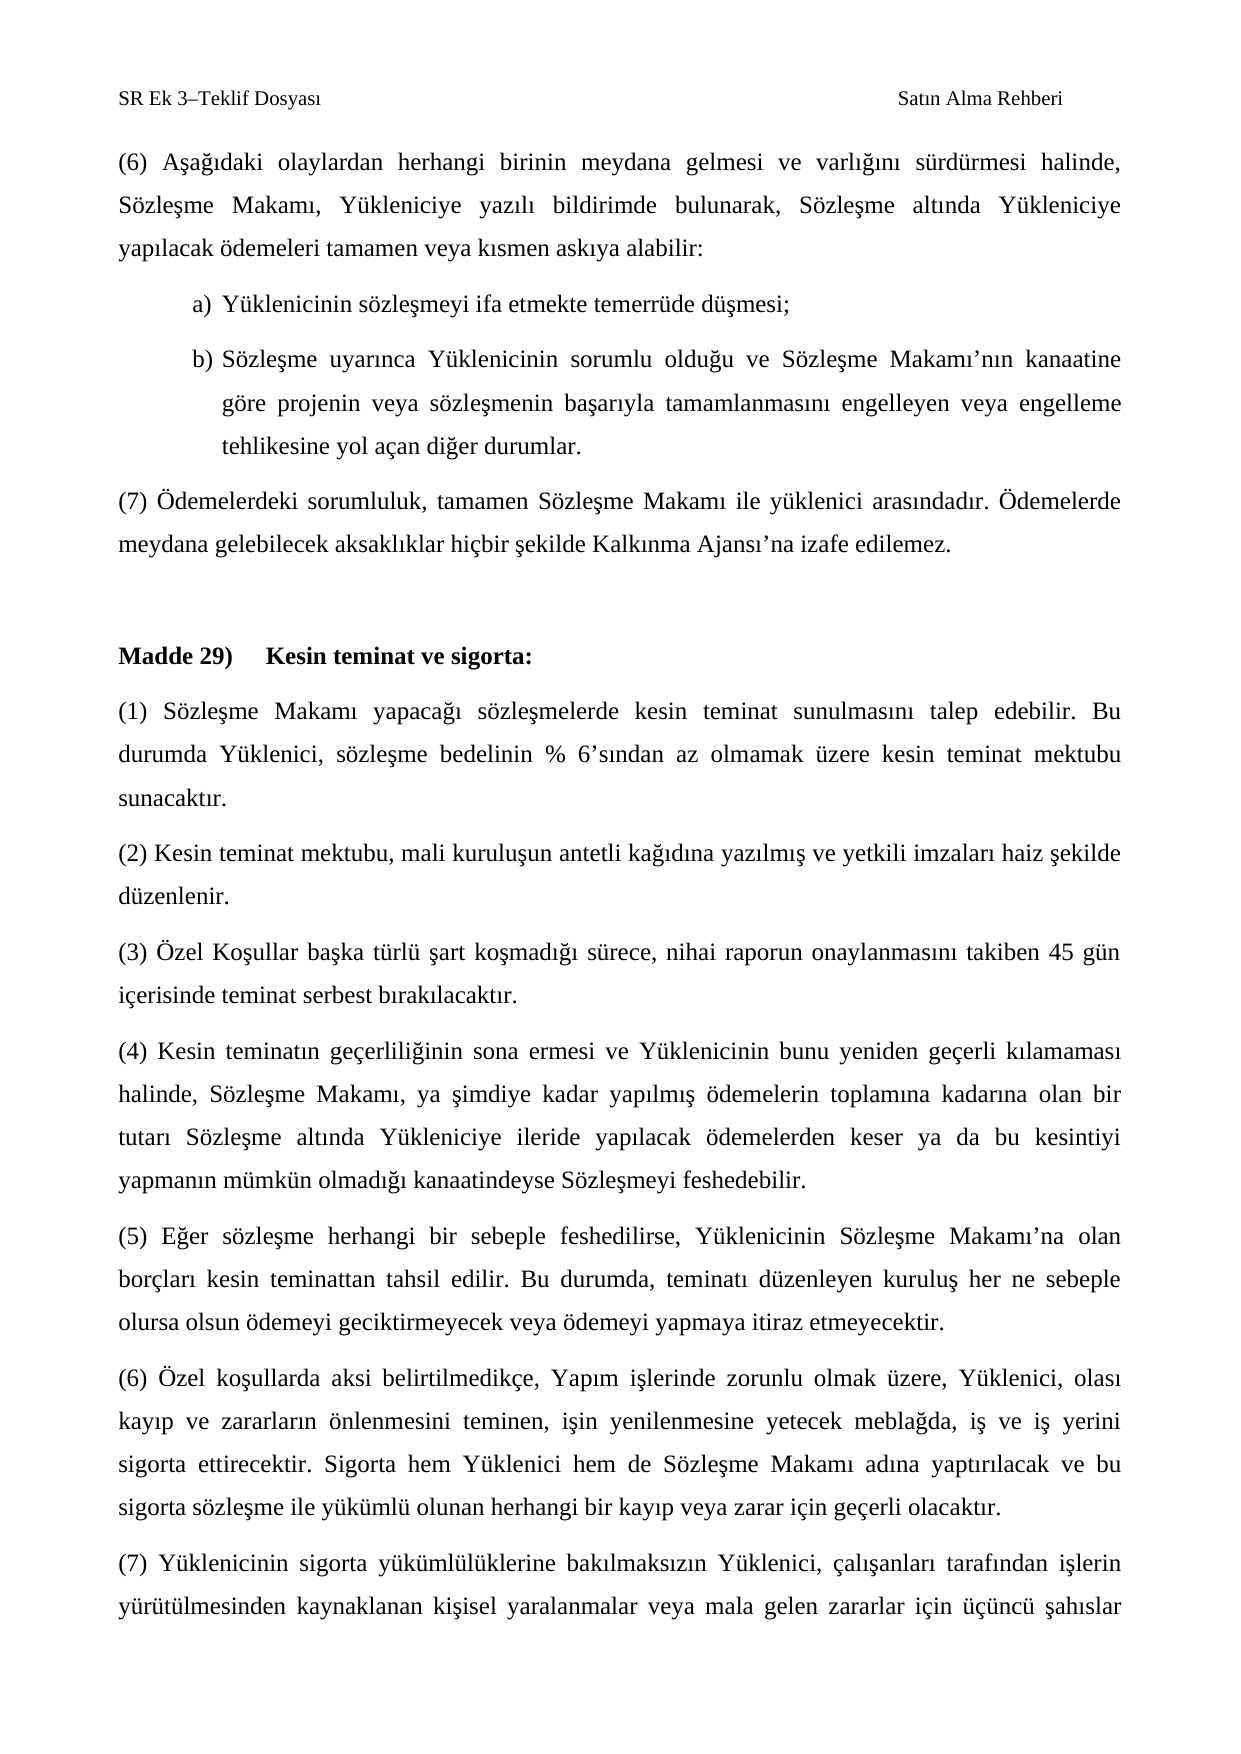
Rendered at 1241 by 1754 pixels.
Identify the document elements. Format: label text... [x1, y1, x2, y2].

text (5) Eğer sözleşme herhangi bir sebeple feshedilirse, Yüklenicinin Sözleşme Makamı’na olan borçları kesin teminattan tahsil edilir. Bu durumda, teminatı düzenleyen kuruluş her ne sebeple olursa olsun ödemeyi geciktirmeyecek veya ödemeyi yapmaya itiraz etmeyecektir. [118, 1221, 1122, 1336]
text (3) Özel Koşullar başka türlü şart koşmadığı sürece, nihai raporun onaylanmasını takiben 45 gün içerisinde teminat serbest bırakılacaktır. [118, 937, 1122, 1009]
list Kesin teminat ve sigorta: [118, 641, 1122, 669]
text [118, 1548, 1122, 1619]
text (2) Kesin teminat mektubu, mali kuruluşun antetli kağıdına yazılmış ve yetkili imzaları haiz şekilde düzenlenir. [118, 838, 1122, 910]
text a) Yüklenicinin sözleşmeyi ifa etmekte temerrüde düşmesi; [192, 289, 1122, 318]
text (1) Sözleşme Makamı yapacağı sözleşmelerde kesin teminat sunulmasını talep edebilir. Bu durumda Yüklenici, sözleşme bedelinin % 6’sından az olmamak üzere kesin teminat mektubu sunacaktır. [118, 696, 1122, 811]
text (7) Ödemelerdeki sorumluluk, tamamen Sözleşme Makamı ile yüklenici arasındadır. Ödemelerde meydana gelebilecek aksaklıklar hiçbir şekilde Kalkınma Ajansı’na izafe edilemez. [118, 486, 1122, 558]
text b) Sözleşme uyarınca Yüklenicinin sorumlu olduğu ve Sözleşme Makamı’nın kanaatine göre projenin veya sözleşmenin başarıyla tamamlanmasını engelleyen veya engelleme tehlikesine yol açan diğer durumlar. [192, 344, 1122, 459]
text (4) Kesin teminatın geçerliliğinin sona ermesi ve Yüklenicinin bunu yeniden geçerli kılamaması halinde, Sözleşme Makamı, ya şimdiye kadar yapılmış ödemelerin toplamına kadarına olan bir tutarı Sözleşme altında Yükleniciye ileride yapılacak ödemelerden keser ya da bu kesintiyi yapmanın mümkün olmadığı kanaatindeyse Sözleşmeyi feshedebilir. [118, 1036, 1122, 1194]
text (6) Aşağıdaki olaylardan herhangi birinin meydana gelmesi ve varlığını sürdürmesi halinde, Sözleşme Makamı, Yükleniciye yazılı bildirimde bulunarak, Sözleşme altında Yükleniciye yapılacak ödemeleri tamamen veya kısmen askıya alabilir: [118, 147, 1122, 262]
text (6) Özel koşullarda aksi belirtilmedikçe, Yapım işlerinde zorunlu olmak üzere, Yüklenici, olası kayıp ve zararların önlenmesini teminen, işin yenilenmesine yetecek meblağda, iş ve iş yerini sigorta ettirecektir. Sigorta hem Yüklenici hem de Sözleşme Makamı adına yaptırılacak ve bu sigorta sözleşme ile yükümlü olunan herhangi bir kayıp veya zarar için geçerli olacaktır. [118, 1363, 1122, 1521]
